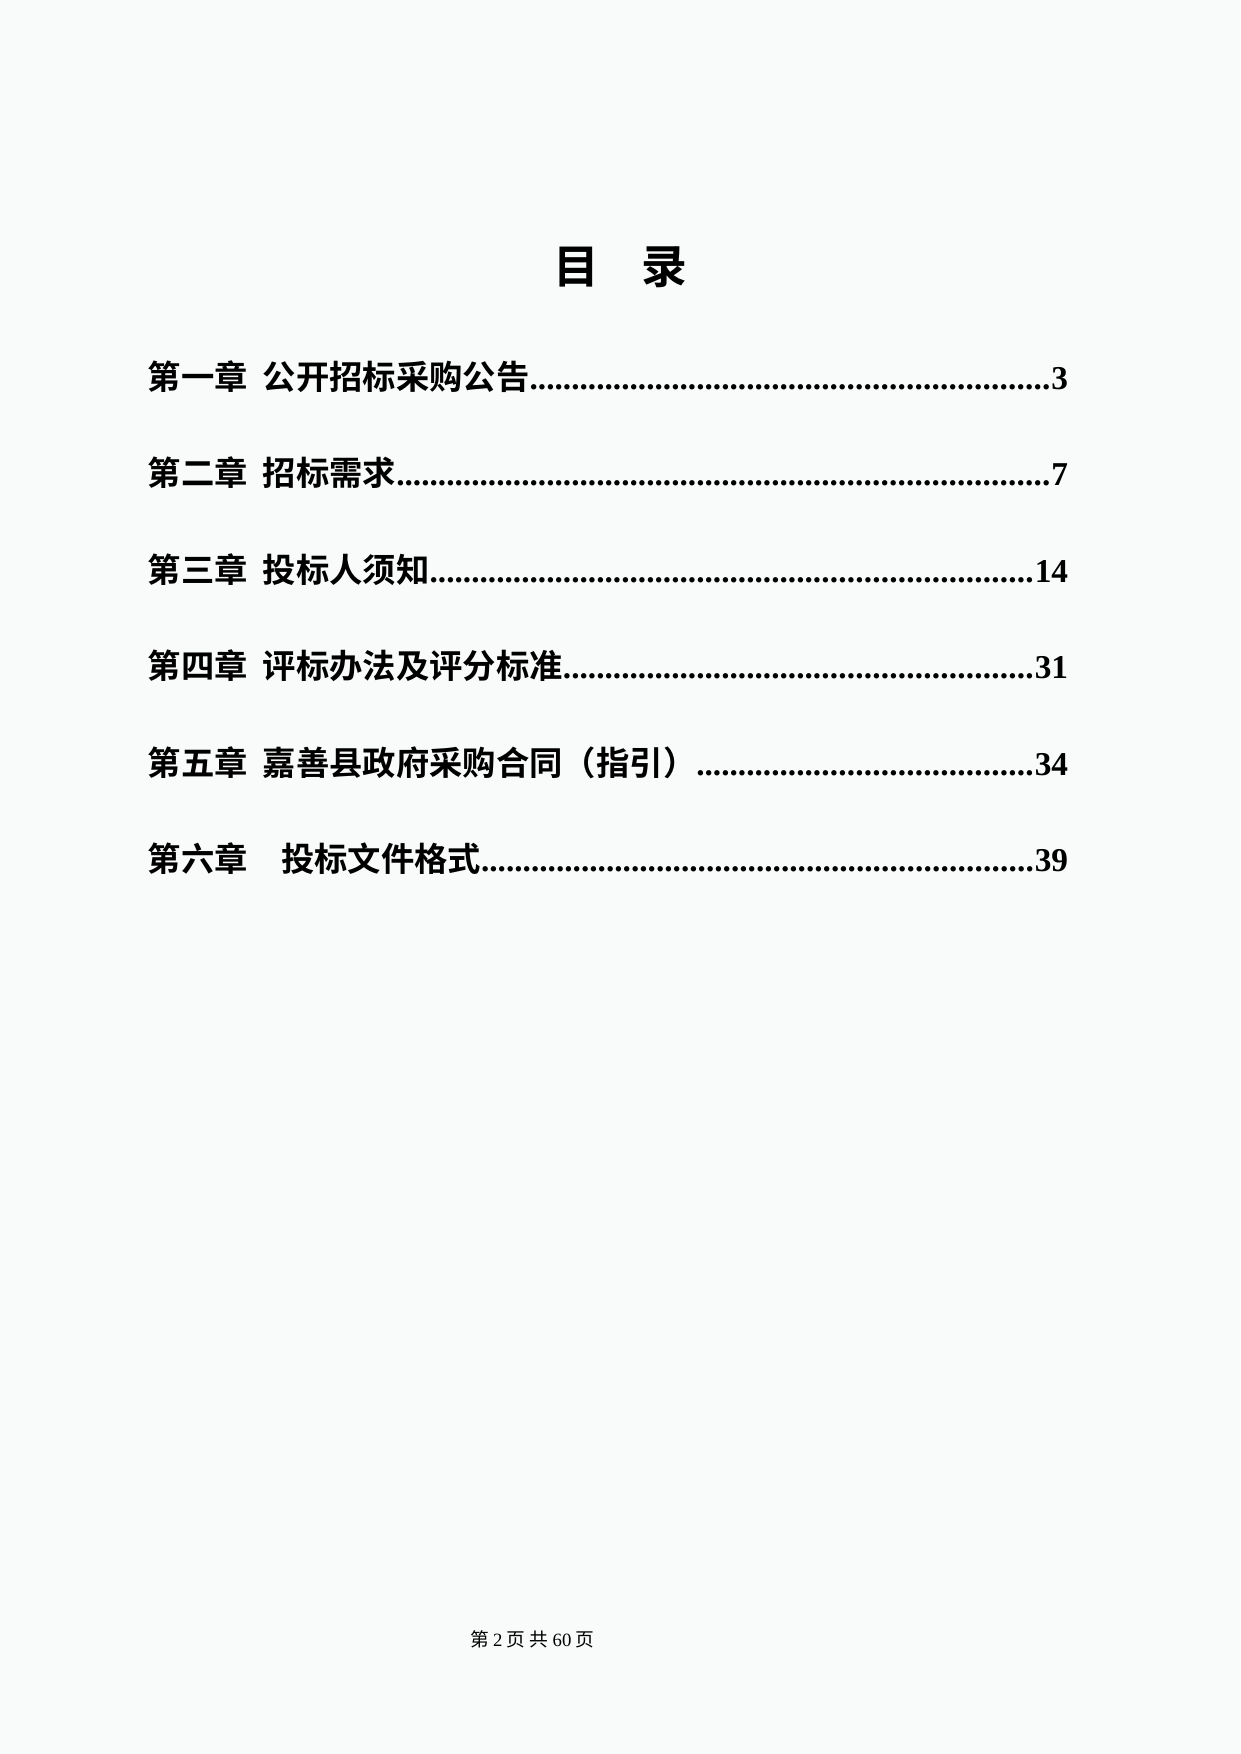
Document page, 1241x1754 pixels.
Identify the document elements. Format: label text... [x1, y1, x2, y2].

text 第六章 投标文件格式 39 [148, 833, 1092, 881]
text 第一章 公开招标采购公告 3 [148, 351, 1092, 399]
text 目 录 [148, 233, 1092, 296]
text 第五章 嘉善县政府采购合同（指引） 34 [148, 736, 1092, 785]
text 第三章 投标人须知 14 [148, 543, 1092, 592]
text 第四章 评标办法及评分标准 31 [148, 640, 1092, 688]
text 第二章 招标需求 7 [148, 447, 1092, 495]
